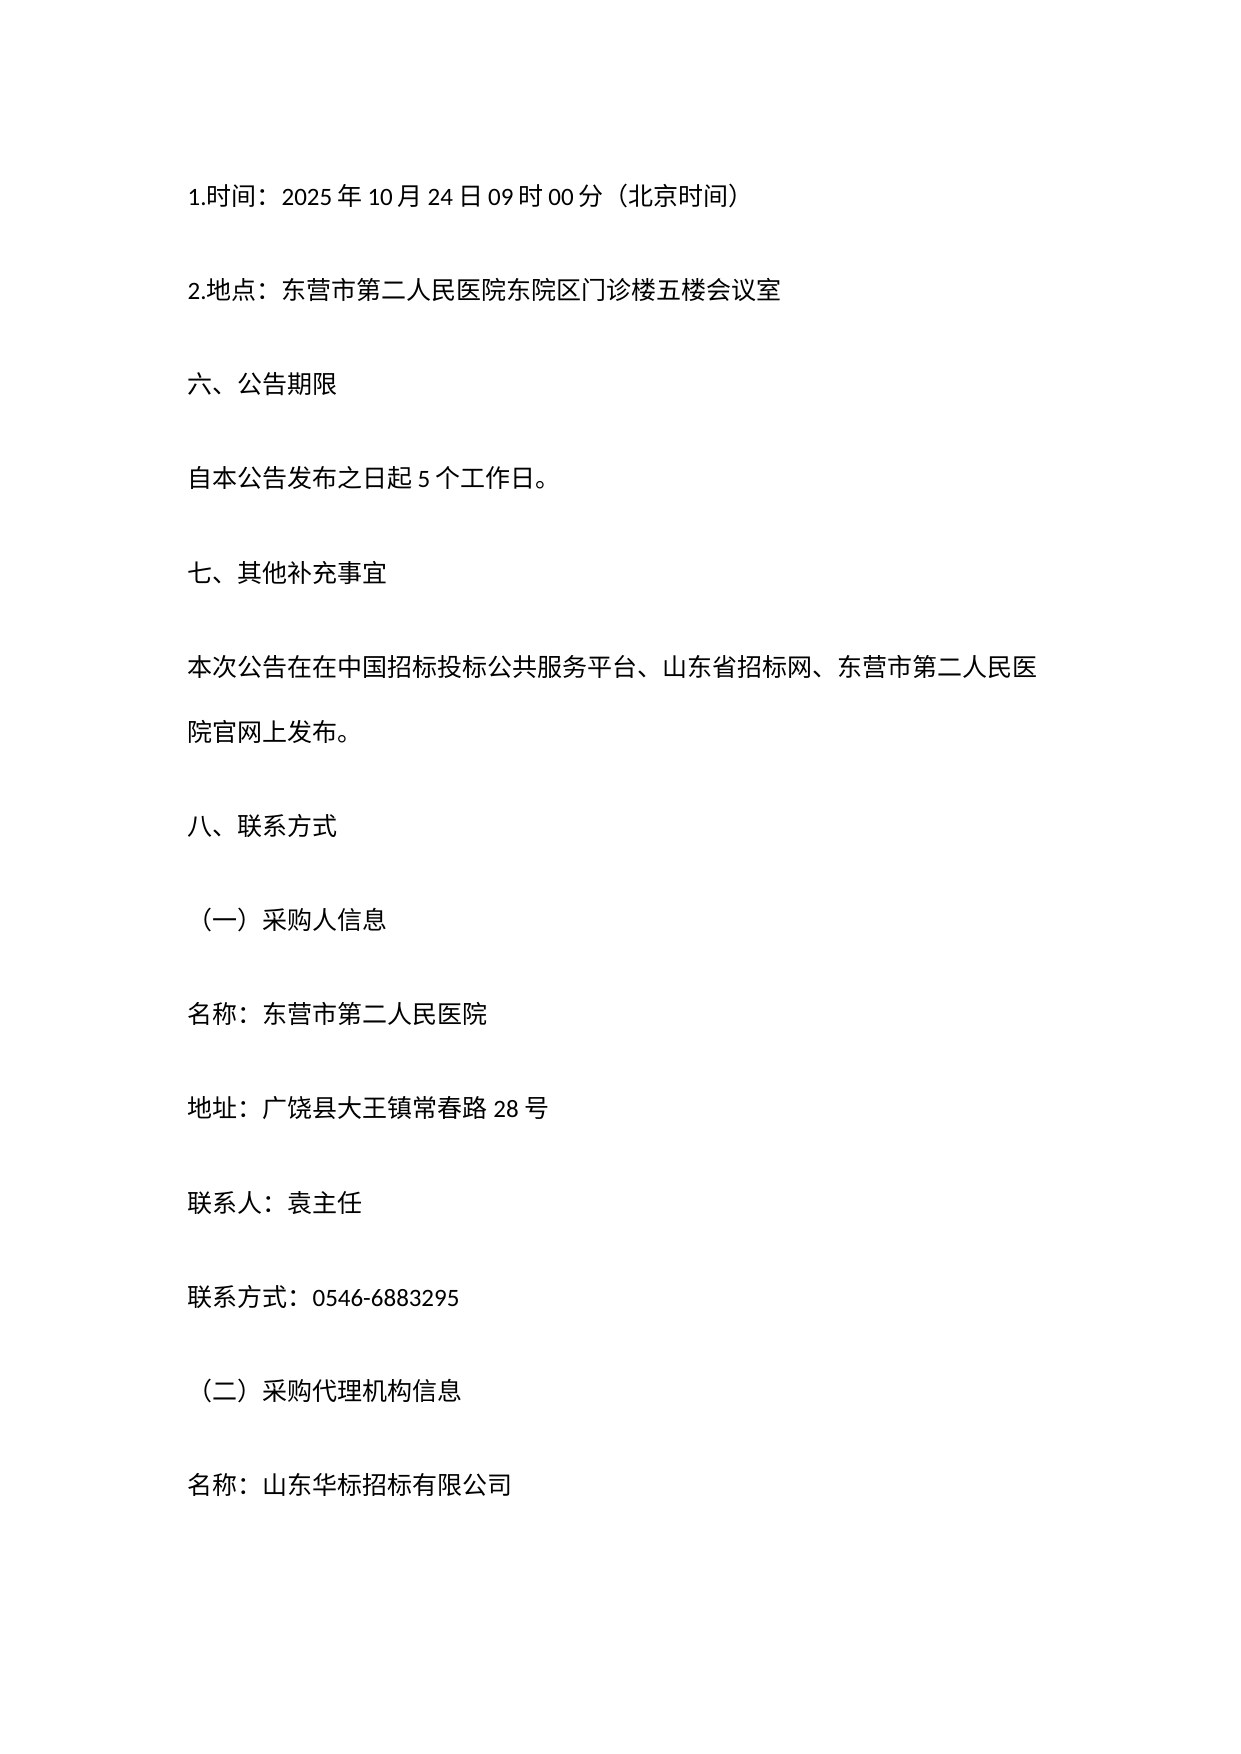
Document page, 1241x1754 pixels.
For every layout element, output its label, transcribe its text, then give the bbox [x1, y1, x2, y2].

text 七、其他补充事宜 [187, 539, 1053, 604]
text 自本公告发布之日起5个工作日。 [187, 444, 1053, 509]
text 名称：东营市第二人民医院 [187, 980, 1053, 1045]
text （一）采购人信息 [187, 886, 1053, 951]
text 2.地点：东营市第二人民医院东院区门诊楼五楼会议室 [187, 256, 1053, 321]
text 名称：山东华标招标有限公司 [187, 1451, 1053, 1516]
text 1.时间：2025年10月24日09时00分（北京时间） [187, 162, 1053, 227]
text 联系人：袁主任 [187, 1169, 1053, 1234]
text 六、公告期限 [187, 350, 1053, 415]
text （二）采购代理机构信息 [187, 1357, 1053, 1422]
text 八、联系方式 [187, 792, 1053, 857]
text 联系方式：0546-6883295 [187, 1263, 1053, 1328]
text 地址：广饶县大王镇常春路 28 号 [187, 1074, 1053, 1139]
text 本次公告在在中国招标投标公共服务平台、山东省招标网、东营市第二人民医院官网上发布。 [187, 633, 1053, 763]
